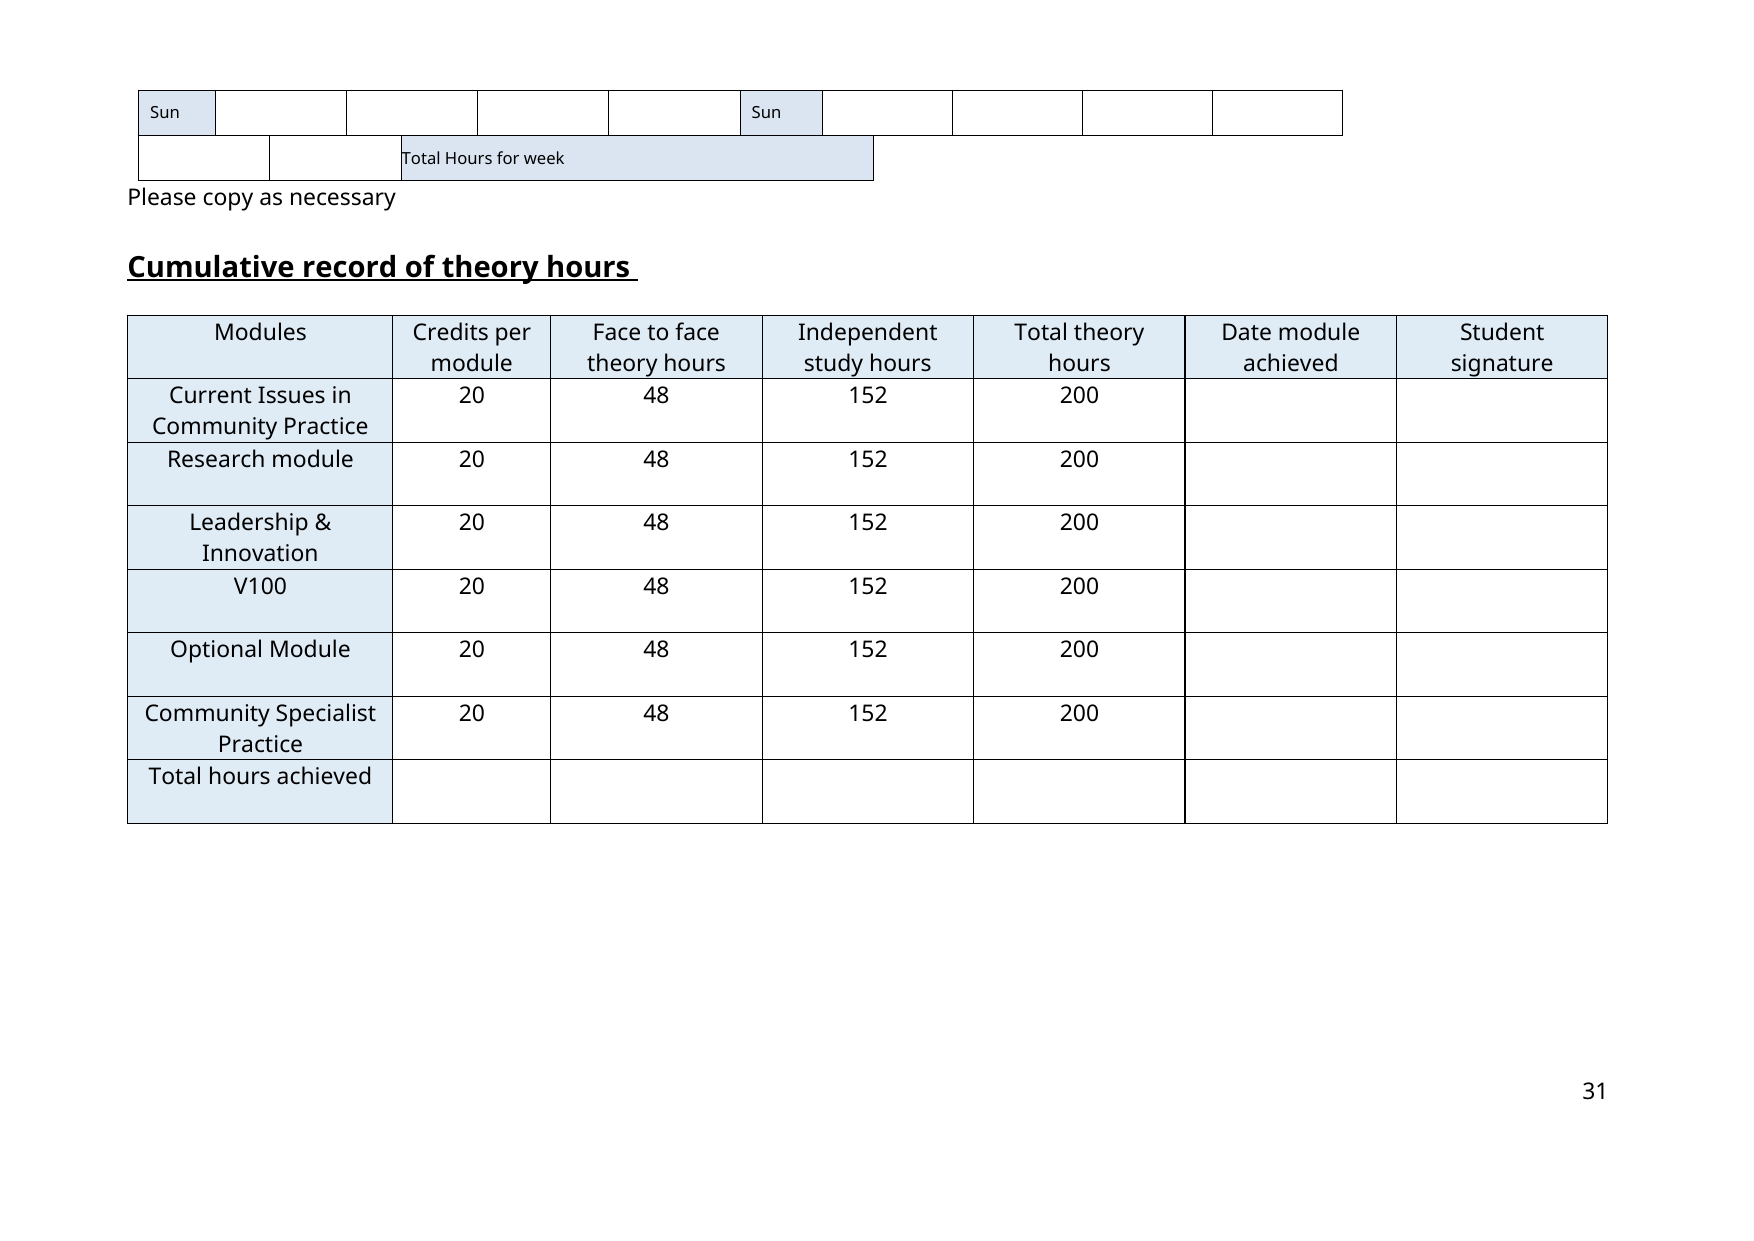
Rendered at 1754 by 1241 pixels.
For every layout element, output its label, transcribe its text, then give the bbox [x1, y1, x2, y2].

table_cell 48 [551, 570, 762, 632]
table_cell [1397, 443, 1607, 505]
table_cell [551, 760, 762, 823]
table_cell 200 [974, 443, 1184, 505]
table_cell 20 [393, 570, 550, 632]
table_cell V100 [128, 570, 392, 632]
table_cell [1186, 443, 1396, 505]
table_cell [1186, 506, 1396, 569]
table_cell [1186, 760, 1396, 823]
table_cell 152 [763, 506, 973, 569]
table_cell 48 [551, 633, 762, 696]
table_cell [1186, 570, 1396, 632]
table_header Student signature [1397, 316, 1607, 378]
table_cell Total Hours for week [402, 136, 873, 180]
table_cell 20 [393, 443, 550, 505]
table_cell Research module [128, 443, 392, 505]
table_cell [1397, 379, 1607, 442]
table_cell [1397, 697, 1607, 759]
table_cell [270, 136, 401, 180]
table_cell [1083, 91, 1212, 135]
table_cell [216, 91, 346, 135]
table_cell [1397, 633, 1607, 696]
table_cell [1213, 91, 1342, 135]
table_cell 48 [551, 697, 762, 759]
table_header Independent study hours [763, 316, 973, 378]
table_header Modules [128, 316, 392, 378]
table_cell 200 [974, 506, 1184, 569]
table_cell [347, 91, 477, 135]
table_cell [763, 760, 973, 823]
text Please copy as necessary [127, 181, 1608, 212]
table_cell Leadership & Innovation [128, 506, 392, 569]
table_cell Sun [741, 91, 822, 135]
table_header Credits per module [393, 316, 550, 378]
text Cumulative record of theory hours [127, 246, 1492, 286]
table_cell Current Issues in Community Practice [128, 379, 392, 442]
table_cell [1397, 570, 1607, 632]
table_cell [1186, 697, 1396, 759]
table_cell 200 [974, 379, 1184, 442]
table_cell [1186, 633, 1396, 696]
table_cell [823, 91, 952, 135]
table_cell 152 [763, 443, 973, 505]
table_cell Optional Module [128, 633, 392, 696]
table_cell 152 [763, 570, 973, 632]
table_cell [609, 91, 740, 135]
table_cell Sun [139, 91, 215, 135]
table_cell [139, 136, 269, 180]
table_cell 48 [551, 506, 762, 569]
table_header Total theory hours [974, 316, 1184, 378]
table_cell 152 [763, 697, 973, 759]
table_header Face to face theory hours [551, 316, 762, 378]
table_cell 152 [763, 379, 973, 442]
table_cell 20 [393, 633, 550, 696]
table_cell Community Specialist Practice [128, 697, 392, 759]
table_cell [1186, 379, 1396, 442]
table_cell [953, 91, 1082, 135]
table_cell [1397, 506, 1607, 569]
table_cell 20 [393, 506, 550, 569]
table_cell 48 [551, 443, 762, 505]
table_cell [974, 760, 1184, 823]
table_cell [478, 91, 608, 135]
table_cell [393, 760, 550, 823]
table_cell 152 [763, 633, 973, 696]
table_cell 200 [974, 697, 1184, 759]
table_cell Total hours achieved [128, 760, 392, 823]
table_cell 48 [551, 379, 762, 442]
table_cell 200 [974, 633, 1184, 696]
table_header Date module achieved [1186, 316, 1396, 378]
table_cell [1397, 760, 1607, 823]
table_cell 20 [393, 379, 550, 442]
table_cell 20 [393, 697, 550, 759]
table_cell 200 [974, 570, 1184, 632]
